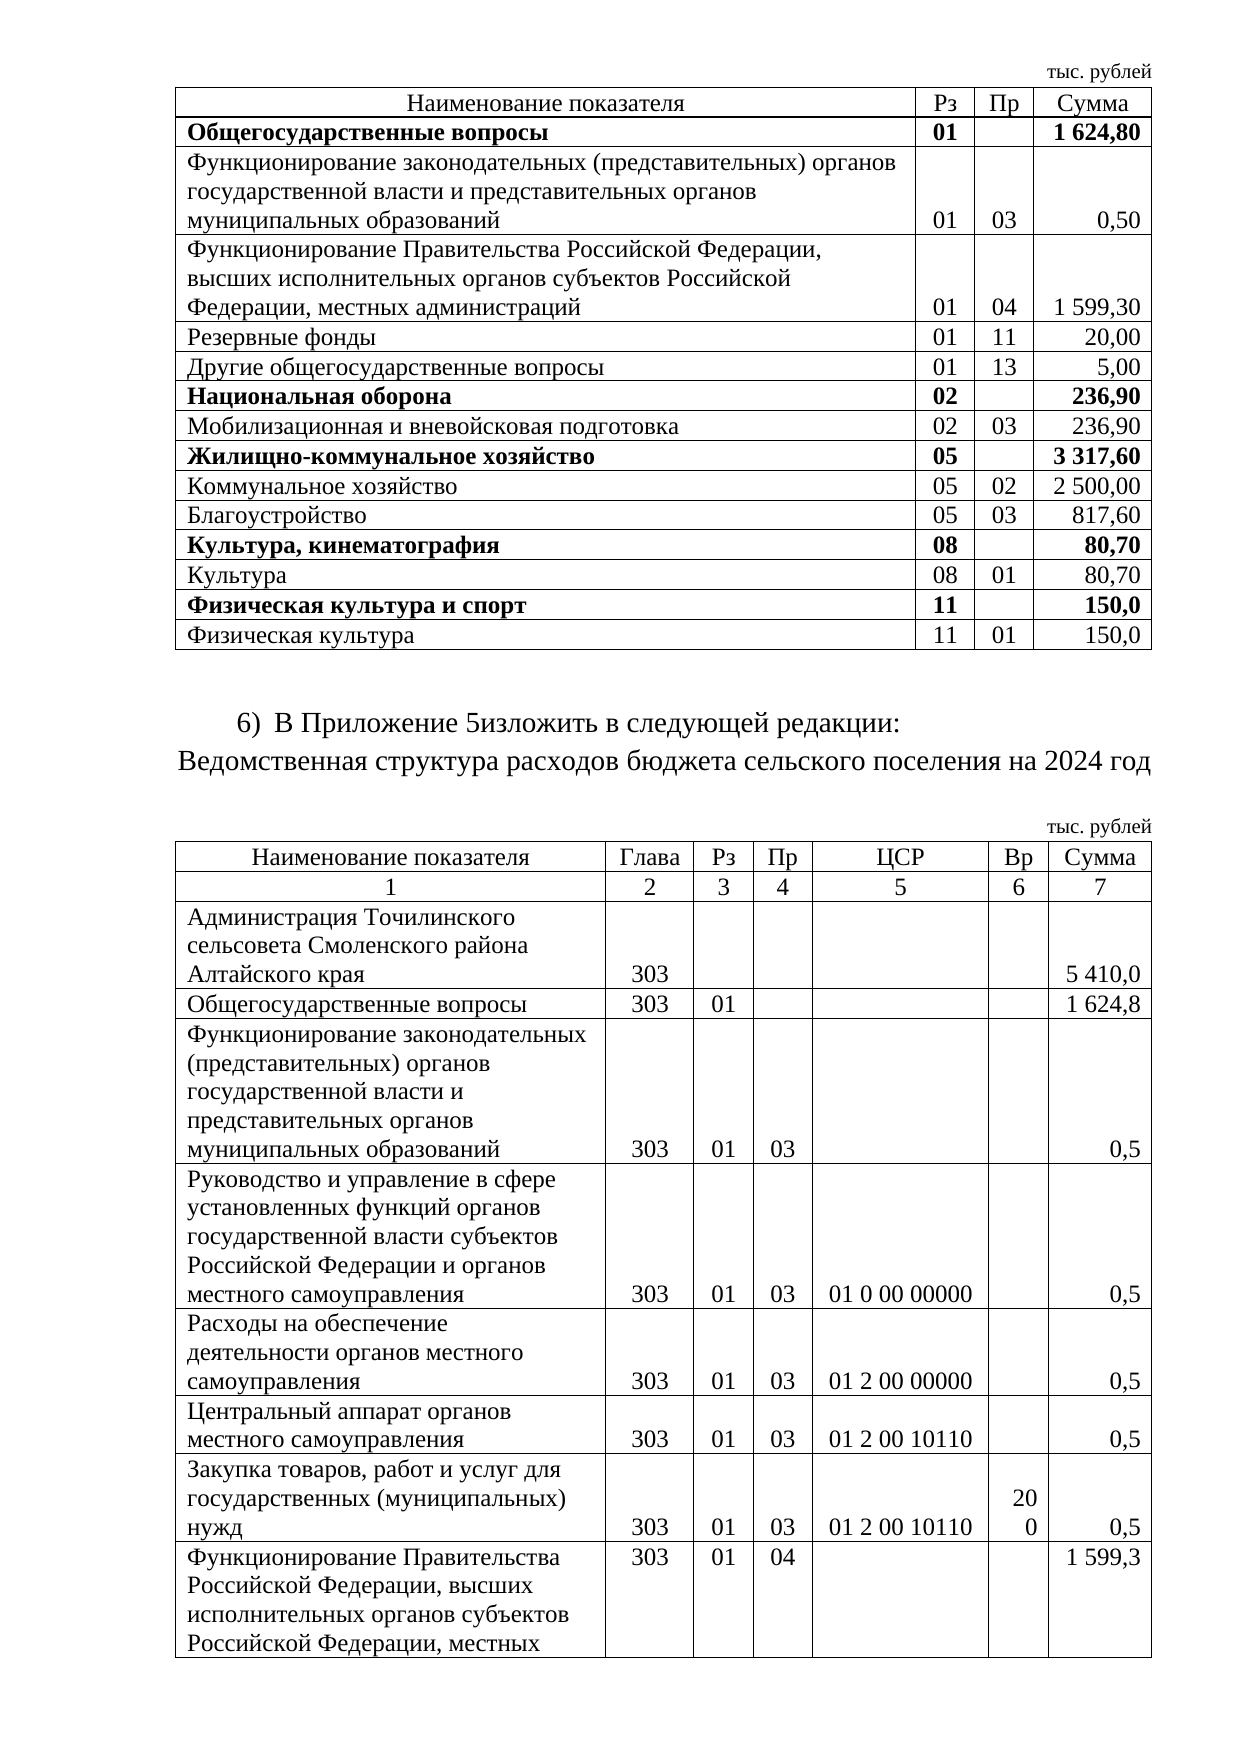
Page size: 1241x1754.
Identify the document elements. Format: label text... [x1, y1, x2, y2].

table_cell 03 [975, 147, 1033, 233]
table_cell 3 317,60 [1034, 441, 1151, 470]
table_cell 02 [975, 471, 1033, 499]
table_header ЦСР [813, 842, 988, 871]
table_cell 0,5 [1049, 1396, 1151, 1453]
table_cell 0,50 [1034, 147, 1151, 233]
table_header Наименование показателя [176, 842, 605, 871]
table_cell 03 [754, 1019, 812, 1163]
table_cell 0,5 [1049, 1164, 1151, 1307]
table_cell [989, 1542, 1048, 1657]
table_cell 03 [754, 1164, 812, 1307]
table_cell 01 [975, 620, 1033, 648]
table_cell 5 410,0 [1049, 902, 1151, 988]
table_cell Благоустройство [176, 501, 915, 529]
table_cell Функционирование законодательных (представительных) органов государственной власти и представительных органов муниципальных образований [176, 1019, 605, 1163]
table_cell 150,0 [1034, 590, 1151, 619]
table_cell 236,90 [1034, 381, 1151, 410]
table_header Вр [989, 842, 1048, 871]
table_cell [813, 989, 988, 1018]
table_cell Культура [176, 560, 915, 589]
table_cell 20,00 [1034, 322, 1151, 351]
table_cell 08 [916, 530, 974, 559]
table_cell 303 [606, 1454, 693, 1541]
table_cell Функционирование Правительства Российской Федерации, высших исполнительных органов субъектов Российской Федерации, местных администраций [176, 235, 915, 321]
table_cell 1 [176, 872, 605, 901]
table_cell 03 [754, 1454, 812, 1541]
table_cell 01 [916, 147, 974, 233]
table_cell 05 [916, 441, 974, 470]
table_cell 303 [606, 989, 693, 1018]
table_cell [989, 902, 1048, 988]
table_cell 5 [813, 872, 988, 901]
table_cell Расходы на обеспечение деятельности органов местного самоуправления [176, 1309, 605, 1395]
table_cell 01 [916, 235, 974, 321]
table_cell 01 0 00 00000 [813, 1164, 988, 1307]
table_cell 1 624,8 [1049, 989, 1151, 1018]
table_cell 4 [754, 872, 812, 901]
table_cell Общегосударственные вопросы [176, 989, 605, 1018]
table_cell 13 [975, 352, 1033, 380]
list В Приложение 5изложить в следующей редакции: [236, 705, 1152, 738]
table_cell 04 [975, 235, 1033, 321]
table_header Рз [916, 88, 974, 116]
table_cell 11 [916, 590, 974, 619]
table_cell 01 [694, 1454, 753, 1541]
table_cell 11 [975, 322, 1033, 351]
list тыс. рублей [274, 814, 1152, 838]
table_cell 01 2 00 10110 [813, 1454, 988, 1541]
table_cell Национальная оборона [176, 381, 915, 410]
table_cell [975, 530, 1033, 559]
table_cell 08 [916, 560, 974, 589]
table_cell 01 [916, 352, 974, 380]
table_cell Функционирование законодательных (представительных) органов государственной власти и представительных органов муниципальных образований [176, 147, 915, 233]
table_cell 03 [975, 411, 1033, 440]
table_cell Резервные фонды [176, 322, 915, 351]
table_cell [176, 1542, 605, 1657]
table_cell 1 599,30 [1034, 235, 1151, 321]
table_header Рз [694, 842, 753, 871]
table_cell 7 [1049, 872, 1151, 901]
table_cell 01 [694, 1164, 753, 1307]
table_cell Общегосударственные вопросы [176, 118, 915, 146]
table_cell 03 [754, 1396, 812, 1453]
table_header Глава [606, 842, 693, 871]
table_cell 03 [975, 501, 1033, 529]
table_cell 01 [916, 322, 974, 351]
table_cell 01 [694, 1542, 753, 1657]
table_cell [754, 989, 812, 1018]
table_cell Коммунальное хозяйство [176, 471, 915, 499]
table_cell [989, 1019, 1048, 1163]
table_cell 303 [606, 902, 693, 988]
list тыс. рублей [266, 59, 1152, 83]
table_cell 01 2 00 10110 [813, 1396, 988, 1453]
table_cell Центральный аппарат органов местного самоуправления [176, 1396, 605, 1453]
table_cell 817,60 [1034, 501, 1151, 529]
table_cell [975, 441, 1033, 470]
table_cell 0,5 [1049, 1309, 1151, 1395]
table_cell 303 [606, 1164, 693, 1307]
table_cell 80,70 [1034, 560, 1151, 589]
table_cell 05 [916, 471, 974, 499]
table_cell Физическая культура и спорт [176, 590, 915, 619]
table_cell [989, 1396, 1048, 1453]
table_cell Жилищно-коммунальное хозяйство [176, 441, 915, 470]
table_cell 303 [606, 1396, 693, 1453]
table_cell 236,90 [1034, 411, 1151, 440]
table_cell 01 [694, 1396, 753, 1453]
table_cell 3 [694, 872, 753, 901]
table_cell 2 500,00 [1034, 471, 1151, 499]
table_cell Другие общегосударственные вопросы [176, 352, 915, 380]
table_cell 02 [916, 411, 974, 440]
table_header Сумма [1034, 88, 1151, 116]
table_cell Культура, кинематография [176, 530, 915, 559]
table_header Наименование показателя [176, 88, 915, 116]
table_cell 05 [916, 501, 974, 529]
table_cell 1 599,3 [1049, 1542, 1151, 1657]
table_cell [813, 902, 988, 988]
table_cell 303 [606, 1309, 693, 1395]
table_cell 02 [916, 381, 974, 410]
table_cell 200 [989, 1454, 1048, 1541]
table_cell 01 [694, 1309, 753, 1395]
text Ведомственная структура расходов бюджета сельского поселения на 2024 год [177, 743, 1152, 777]
table_cell 2 [606, 872, 693, 901]
table_header Пр [754, 842, 812, 871]
table_cell [975, 118, 1033, 146]
table_cell Мобилизационная и вневойсковая подготовка [176, 411, 915, 440]
table_cell [989, 1164, 1048, 1307]
table_cell [975, 590, 1033, 619]
table_cell 03 [754, 1309, 812, 1395]
table_cell 303 [606, 1019, 693, 1163]
table_cell [813, 1019, 988, 1163]
table_cell 80,70 [1034, 530, 1151, 559]
table_cell 01 [975, 560, 1033, 589]
table_cell 11 [916, 620, 974, 648]
table_cell 01 [916, 118, 974, 146]
table_cell 0,5 [1049, 1454, 1151, 1541]
table_cell 5,00 [1034, 352, 1151, 380]
table_cell 04 [754, 1542, 812, 1657]
table_cell 01 [694, 1019, 753, 1163]
table_cell 0,5 [1049, 1019, 1151, 1163]
table_cell 6 [989, 872, 1048, 901]
table_cell Администрация Точилинского сельсовета Смоленского района Алтайского края [176, 902, 605, 988]
table_cell [989, 1309, 1048, 1395]
table_cell 01 [694, 989, 753, 1018]
table_header Сумма [1049, 842, 1151, 871]
table_cell [813, 1542, 988, 1657]
table_cell [694, 902, 753, 988]
table_cell [989, 989, 1048, 1018]
table_cell Физическая культура [176, 620, 915, 648]
table_cell [754, 902, 812, 988]
table_cell 150,0 [1034, 620, 1151, 648]
table_header Пр [975, 88, 1033, 116]
table_cell 01 2 00 00000 [813, 1309, 988, 1395]
table_cell [975, 381, 1033, 410]
table_cell Закупка товаров, работ и услуг для государственных (муниципальных) нужд [176, 1454, 605, 1541]
table_cell 303 [606, 1542, 693, 1657]
table_cell 1 624,80 [1034, 118, 1151, 146]
